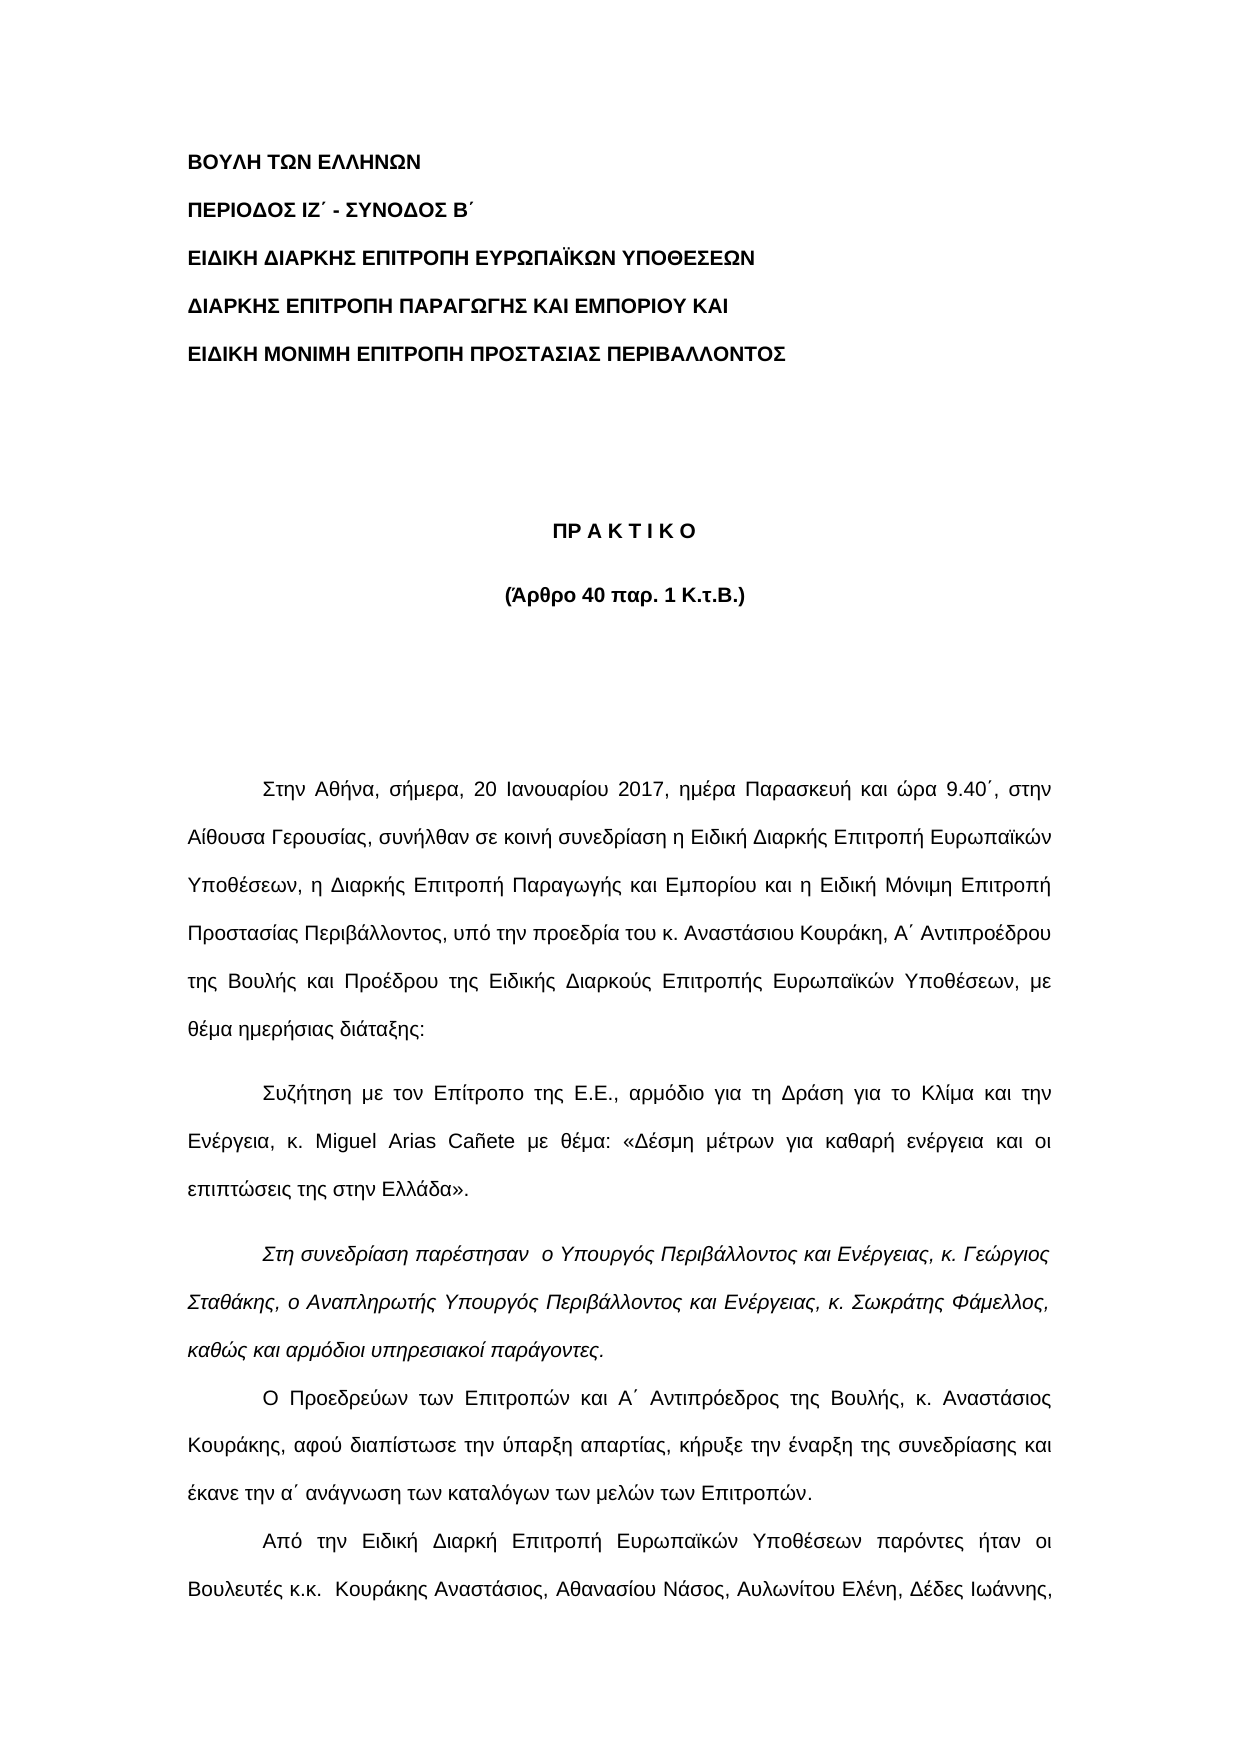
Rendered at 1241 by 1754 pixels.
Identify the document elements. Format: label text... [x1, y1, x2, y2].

text ΒΟΥΛΗ ΤΩΝ ΕΛΛΗΝΩΝ [187, 150, 1053, 174]
text ΠΡ Α Κ Τ Ι Κ Ο [187, 519, 1053, 543]
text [187, 1529, 1053, 1601]
text Στην Αθήνα, σήμερα, 20 Ιανουαρίου 2017, ημέρα Παρασκευή και ώρα 9.40΄, στην Αίθουσα Γερουσίας, συνήλθαν σε κοινή συνεδρίαση η Ειδική Διαρκής Επιτροπή Ευρωπαϊκών Υποθέσεων, η Διαρκής Επιτροπή Παραγωγής και Εμπορίου και η Ειδική Μόνιμη Επιτροπή Προστασίας Περιβάλλοντος, υπό την προεδρία του κ. Αναστάσιου Κουράκη, Α΄ Αντιπροέδρου της Βουλής και Προέδρου της Ειδικής Διαρκούς Επιτροπής Ευρωπαϊκών Υποθέσεων, με θέμα ημερήσιας διάταξης: [187, 777, 1053, 1041]
text ΕΙΔΙΚΗ ΜΟΝΙΜΗ ΕΠΙΤΡΟΠΗ ΠΡΟΣΤΑΣΙΑΣ ΠΕΡΙΒΑΛΛΟΝΤΟΣ [187, 342, 1053, 366]
text ΔΙΑΡΚΗΣ ΕΠΙΤΡΟΠΗ ΠΑΡΑΓΩΓΗΣ ΚΑΙ ΕΜΠΟΡΙΟΥ ΚΑΙ [187, 294, 1053, 318]
text ΠΕΡΙΟΔΟΣ ΙΖ΄ - ΣΥΝΟΔΟΣ B΄ [187, 198, 1053, 222]
text Ο Προεδρεύων των Επιτροπών και Α΄ Αντιπρόεδρος της Βουλής, κ. Αναστάσιος Κουράκης, αφού διαπίστωσε την ύπαρξη απαρτίας, κήρυξε την έναρξη της συνεδρίασης και έκανε την α΄ ανάγνωση των καταλόγων των μελών των Επιτροπών. [187, 1385, 1053, 1505]
text (Άρθρο 40 παρ. 1 Κ.τ.Β.) [187, 583, 1053, 607]
text Στη συνεδρίαση παρέστησαν ο Υπουργός Περιβάλλοντος και Ενέργειας, κ. Γεώργιος Σταθάκης, ο Αναπληρωτής Υπουργός Περιβάλλοντος και Ενέργειας, κ. Σωκράτης Φάμελλος, καθώς και αρμόδιοι υπηρεσιακοί παράγοντες. [187, 1242, 1053, 1361]
text ΕΙΔΙΚΗ ΔΙΑΡΚΗΣ ΕΠΙΤΡΟΠΗ ΕΥΡΩΠΑΪΚΩΝ ΥΠΟΘΕΣΕΩΝ [187, 246, 1053, 270]
text Συζήτηση με τον Επίτροπο της Ε.Ε., αρμόδιο για τη Δράση για το Κλίμα και την Ενέργεια, κ. Miguel Arias Cañete με θέμα: «Δέσμη μέτρων για καθαρή ενέργεια και οι επιπτώσεις της στην Ελλάδα». [187, 1081, 1053, 1201]
